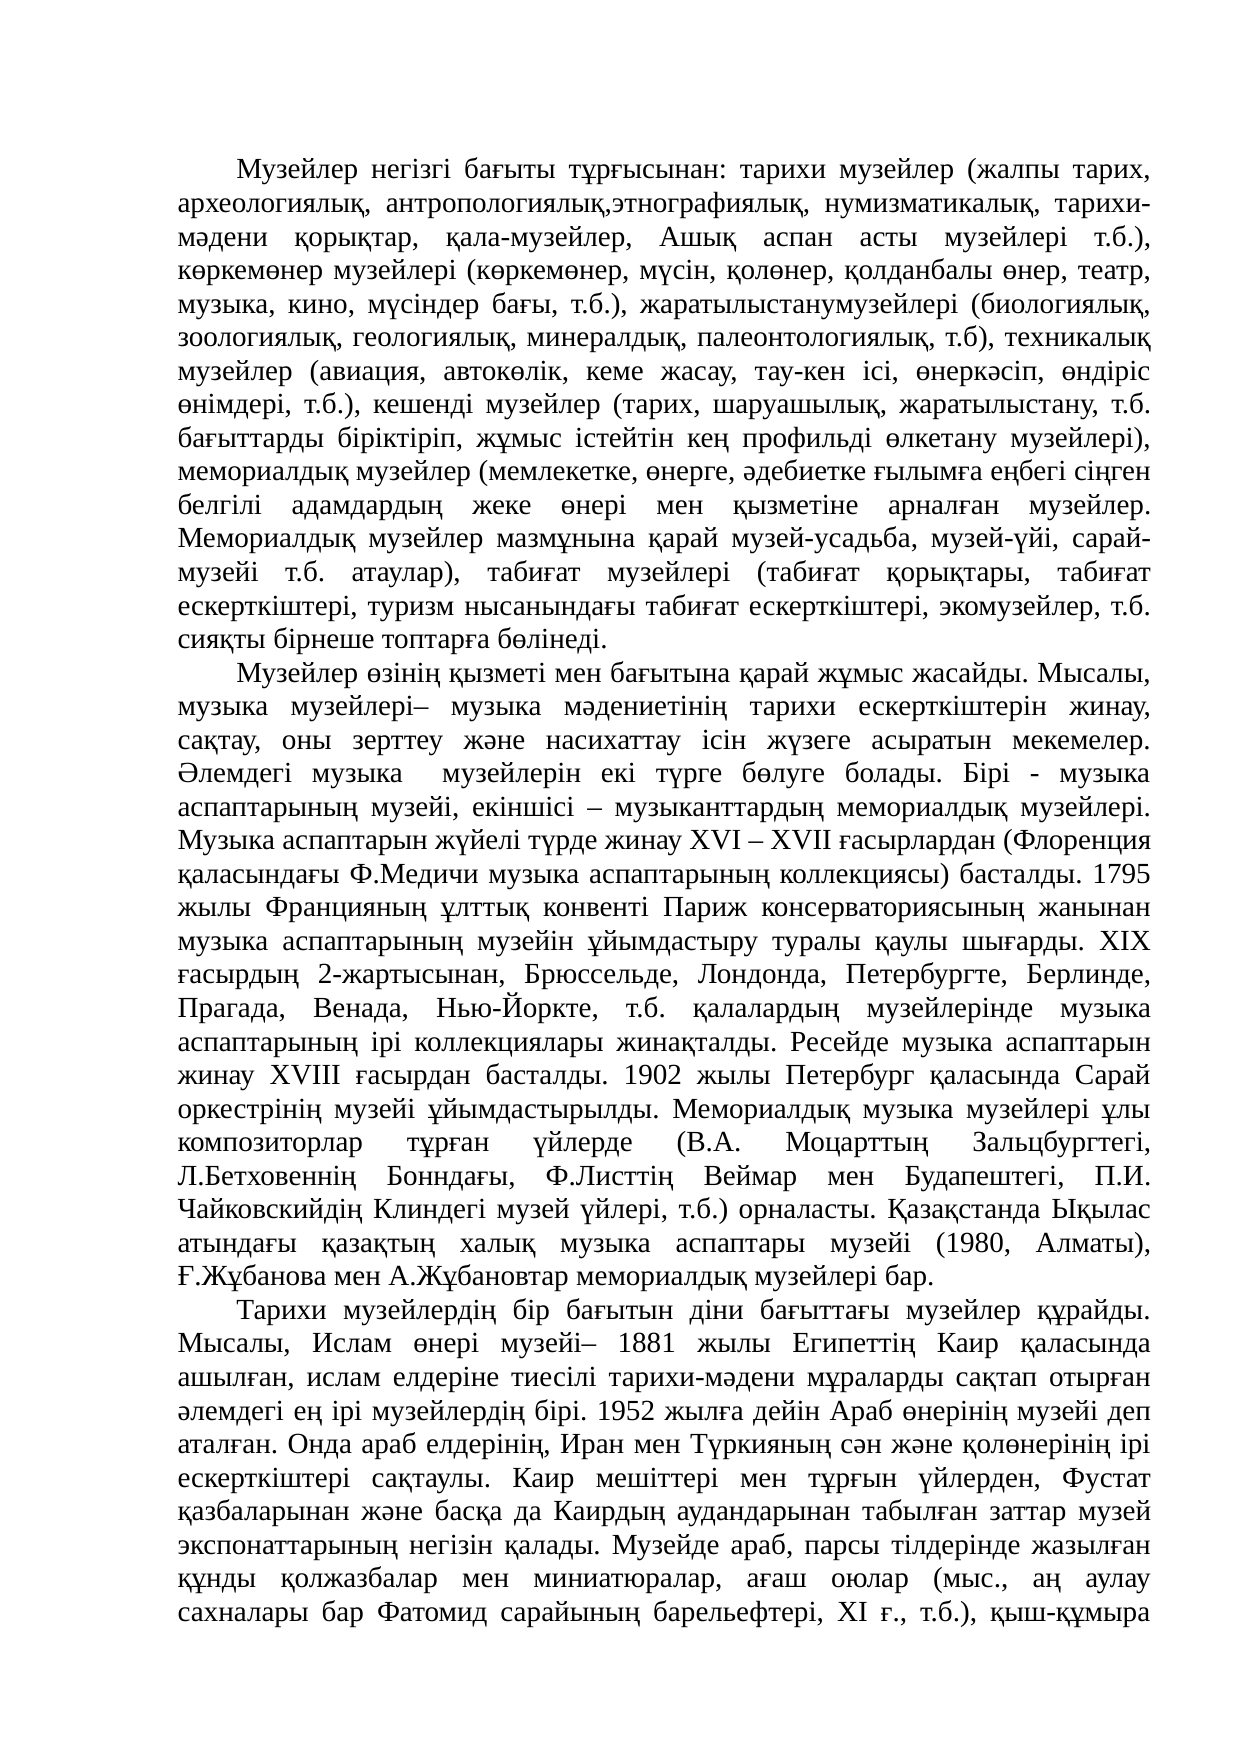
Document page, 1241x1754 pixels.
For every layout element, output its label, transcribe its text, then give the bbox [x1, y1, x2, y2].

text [177, 1292, 1152, 1627]
text Музейлер өзінің қызметі мен бағытына қарай жұмыс жасайды. Мысалы, музыка музейлері– музыка мәдениетінің тарихи ескерткіштерін жинау, сақтау, оны зерттеу және насихаттау ісін жүзеге асыратын мекемелер. Әлемдегі музыка музейлерін екі түрге бөлуге болады. Бірі - музыка аспаптарының музейі, екіншісі – музыканттардың мемориалдық музейлері. Музыка аспаптарын жүйелі түрде жинау XVI – XVII ғасырлардан (Флоренция қаласындағы Ф.Медичи музыка аспаптарының коллекциясы) басталды. 1795 жылы Францияның ұлттық конвенті Париж консерваториясының жанынан музыка аспаптарының музейін ұйымдастыру туралы қаулы шығарды. XIX ғасырдың 2-жартысынан, Брюссельде, Лондонда, Петербургте, Берлинде, Прагада, Венада, Нью-Йоркте, т.б. қалалардың музейлерінде музыка аспаптарының ірі коллекциялары жинақталды. Ресейде музыка аспаптарын жинау XVIII ғасырдан басталды. 1902 жылы Петербург қаласында Сарай оркестрінің музейі ұйымдастырылды. Мемориалдық музыка музейлері ұлы композиторлар тұрған үйлерде (В.А. Моцарттың Зальцбургтегі, Л.Бетховеннің Бонндағы, Ф.Листтің Веймар мен Будапештегі, П.И. Чайковскийдің Клиндегі музей үйлері, т.б.) орналасты. Қазақстанда Ықылас атындағы қазақтың халық музыка аспаптары музейі (1980, Алматы), Ғ.Жұбанова мен А.Жұбановтар мемориалдық музейлері бар. [177, 655, 1152, 1292]
text Музейлер негізгі бaғыты тұрғысынан: тарихи музейлер (жалпы тарих, археологиялық, антропологиялық,этнографиялық, нумизматикалық, тарихи-мәдени қорықтар, қала-музейлер, Ашық аспан асты музейлері т.б.), көркемөнер музейлері (көркемөнер, мүсін, қолөнер, қолдaнбалы өнер, театр, музыка, кино, мүсіндер бағы, т.б.), жаратылыстанумузейлері (биологиялық, зоологиялық, геологиялық, минералдық, палеонтологиялық, т.б), техникалық музейлер (авиация, автокөлік, кеме жасау, тау-кен ісі, өнеркәсіп, өндіріс өнімдері, т.б.), кешенді музейлер (тарих, шаруашылық, жаратылыстану, т.б. бағыттарды біріктіріп, жұмыс істейтін кең профильді өлкетану музейлері), мемориалдық музейлер (мемлекетке, өнерге, әдебиетке ғылымға еңбегі сіңген белгілі адамдардың жеке өнері мен қызметіне арналған музейлер. Мемориалдық музейлер мазмұнына қарай музей-усадьба, музей-үйі, сарай-музейі т.б. атаулар), табиғат музейлері (табиғат қорықтары, табиғат ескерткіштері, туризм нысанындағы табиғат ескерткіштері, экомузейлер, т.б. сияқты бірнеше топтарға бөлінеді. [177, 152, 1152, 655]
